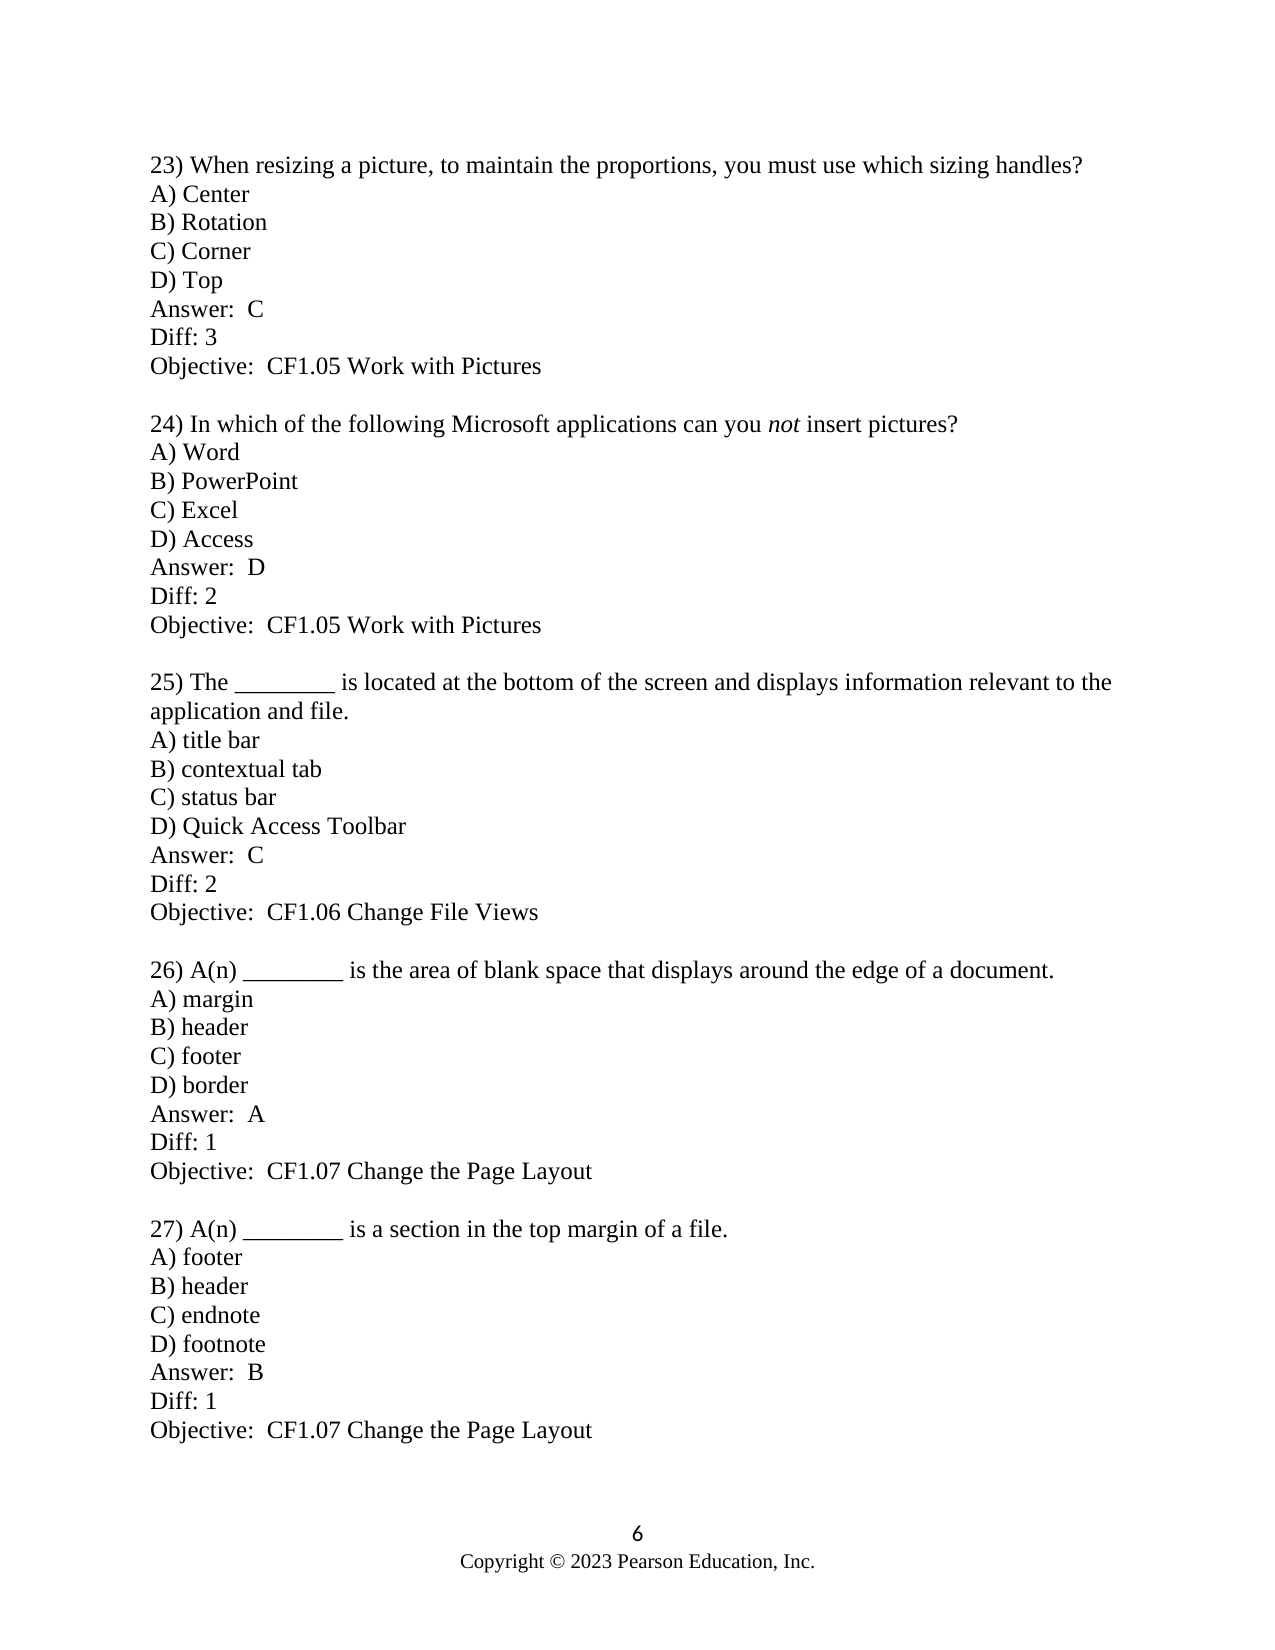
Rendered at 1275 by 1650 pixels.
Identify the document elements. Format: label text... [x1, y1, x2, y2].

text 24) In which of the following Microsoft applications can you not insert pictures? [150, 409, 1125, 437]
text Objective: CF1.07 Change the Page Layout [150, 1156, 1125, 1185]
text Objective: CF1.06 Change File Views [150, 897, 1125, 926]
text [150, 1415, 1125, 1444]
text Diff: 2 [150, 581, 1125, 610]
text Answer: D [150, 552, 1125, 581]
text B) header [150, 1012, 1125, 1041]
text A) margin [150, 984, 1125, 1012]
text D) Top [150, 265, 1125, 294]
text A) Center [150, 179, 1125, 207]
text D) border [150, 1070, 1125, 1099]
text Answer: B [150, 1357, 1125, 1386]
text C) Excel [150, 495, 1125, 524]
text Answer: C [150, 294, 1125, 322]
text A) footer [150, 1242, 1125, 1271]
text Answer: A [150, 1099, 1125, 1127]
text Diff: 1 [150, 1386, 1125, 1415]
text 23) When resizing a picture, to maintain the proportions, you must use which sizing handles? [150, 150, 1125, 179]
text Diff: 1 [150, 1127, 1125, 1156]
text A) Word [150, 437, 1125, 466]
text C) status bar [150, 782, 1125, 811]
text 25) The ________ is located at the bottom of the screen and displays information relevant to the application and file. [150, 667, 1125, 725]
text B) contextual tab [150, 754, 1125, 782]
text Diff: 2 [150, 869, 1125, 897]
text B) PowerPoint [150, 466, 1125, 495]
text C) Corner [150, 236, 1125, 265]
text Answer: C [150, 840, 1125, 869]
text 26) A(n) ________ is the area of blank space that displays around the edge of a document. [150, 955, 1125, 984]
text 27) A(n) ________ is a section in the top margin of a file. [150, 1214, 1125, 1242]
text D) footnote [150, 1329, 1125, 1357]
text B) Rotation [150, 207, 1125, 236]
text D) Access [150, 524, 1125, 552]
text C) footer [150, 1041, 1125, 1070]
text D) Quick Access Toolbar [150, 811, 1125, 840]
text C) endnote [150, 1300, 1125, 1329]
text A) title bar [150, 725, 1125, 754]
text Objective: CF1.05 Work with Pictures [150, 351, 1125, 380]
text B) header [150, 1271, 1125, 1300]
text Diff: 3 [150, 322, 1125, 351]
text Objective: CF1.05 Work with Pictures [150, 610, 1125, 639]
